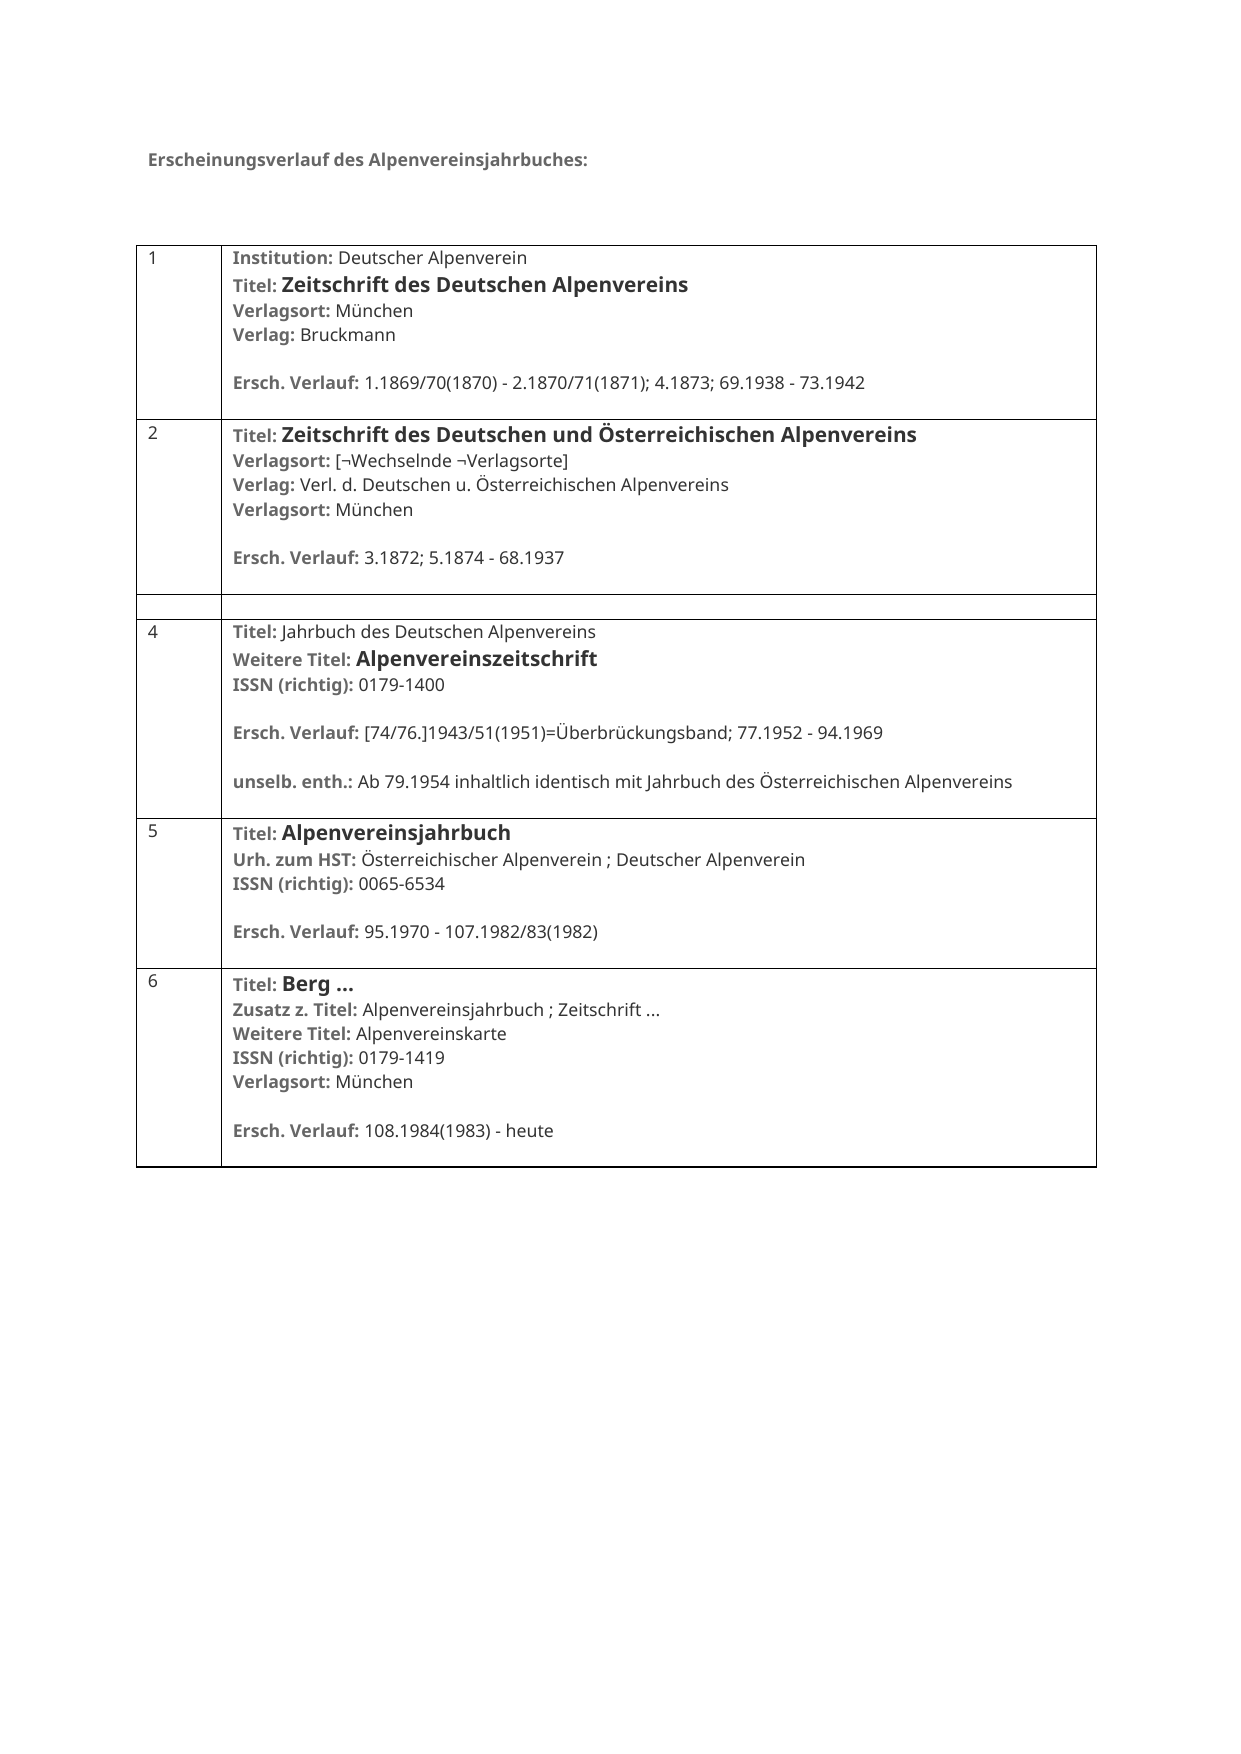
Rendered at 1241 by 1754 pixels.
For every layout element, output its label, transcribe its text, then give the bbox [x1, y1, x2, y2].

table_cell Titel: Jahrbuch des Deutschen Alpenvereins Weitere Titel: Alpenvereinszeitschrift ISSN (richtig): 0179-1400 Ersch. Verlauf: [74/76.]1943/51(1951)=Überbrückungsband; 77.1952 - 94.1969 unselb. enth.: Ab 79.1954 inhaltlich identisch mit Jahrbuch des Österreichischen Alpenvereins [222, 620, 1096, 817]
table_cell Titel: Alpenvereinsjahrbuch Urh. zum HST: Österreichischer Alpenverein ; Deutscher Alpenverein ISSN (richtig): 0065-6534 Ersch. Verlauf: 95.1970 - 107.1982/83(1982) [222, 819, 1096, 968]
table_header 1 [137, 246, 221, 419]
table_cell [222, 595, 1096, 619]
table_cell 2 [137, 420, 221, 594]
table_cell 5 [137, 819, 221, 968]
text Erscheinungsverlauf des Alpenvereinsjahrbuches: [148, 148, 1093, 172]
table_header Institution: Deutscher Alpenverein Titel: Zeitschrift des Deutschen Alpenvereins Verlagsort: München Verlag: Bruckmann Ersch. Verlauf: 1.1869/70(1870) - 2.1870/71(1871); 4.1873; 69.1938 - 73.1942 [222, 246, 1096, 419]
table_cell Titel: Berg ... Zusatz z. Titel: Alpenvereinsjahrbuch ; Zeitschrift ... Weitere Titel: Alpenvereinskarte ISSN (richtig): 0179-1419 Verlagsort: München Ersch. Verlauf: 108.1984(1983) - heute [222, 969, 1096, 1166]
table_cell [137, 595, 221, 619]
table_cell Titel: Zeitschrift des Deutschen und Österreichischen Alpenvereins Verlagsort: [¬Wechselnde ¬Verlagsorte] Verlag: Verl. d. Deutschen u. Österreichischen Alpenvereins Verlagsort: München Ersch. Verlauf: 3.1872; 5.1874 - 68.1937 [222, 420, 1096, 594]
table_cell 4 [137, 620, 221, 817]
table_cell 6 [137, 969, 221, 1166]
